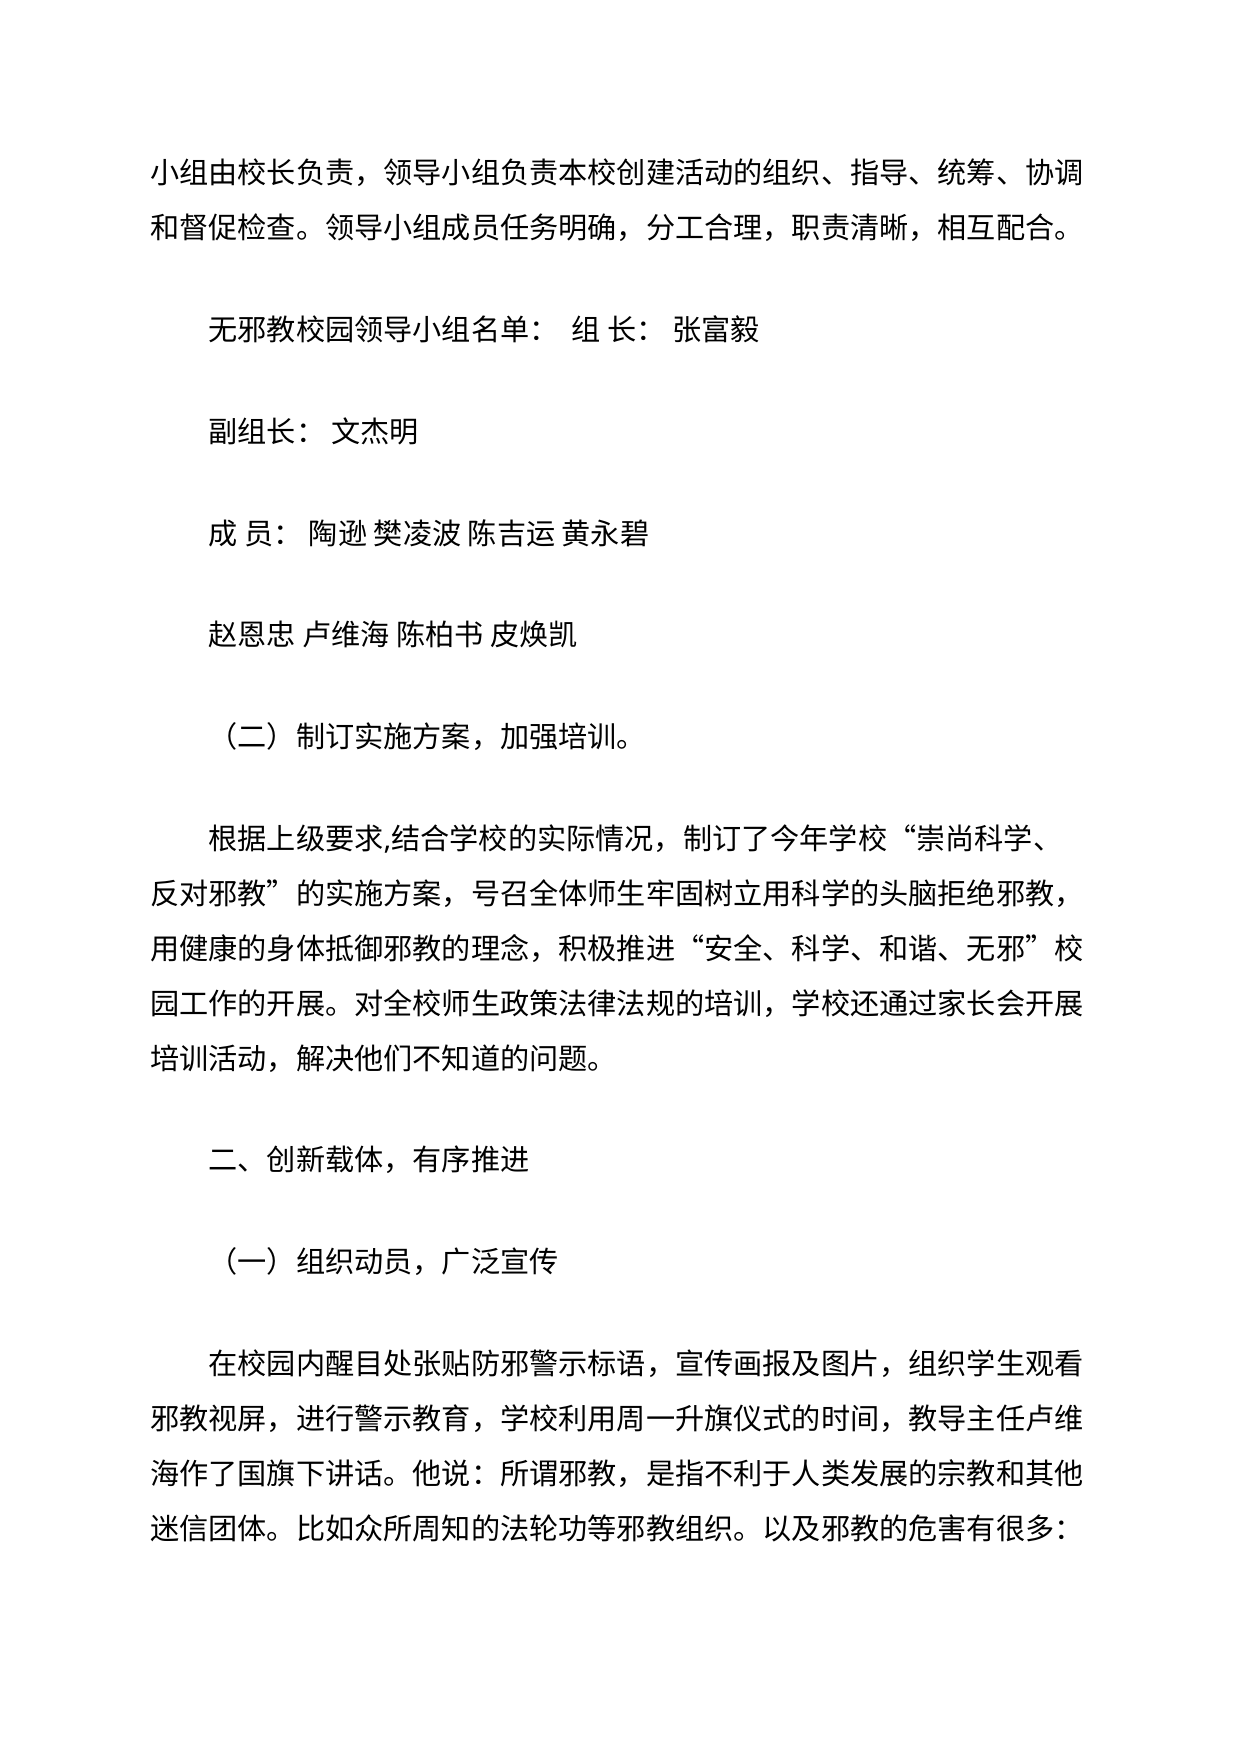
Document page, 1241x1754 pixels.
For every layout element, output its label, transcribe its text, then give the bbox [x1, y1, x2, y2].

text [150, 150, 1090, 247]
text （二）制订实施方案，加强培训。 [150, 714, 1090, 756]
text 副组长： 文杰明 [150, 408, 1090, 451]
text （一）组织动员，广泛宣传 [150, 1239, 1090, 1281]
text 无邪教校园领导小组名单： 组 长： 张富毅 [150, 307, 1090, 349]
text 根据上级要求,结合学校的实际情况，制订了今年学校“崇尚科学、反对邪教”的实施方案，号召全体师生牢固树立用科学的头脑拒绝邪教，用健康的身体抵御邪教的理念，积极推进“安全、科学、和谐、无邪”校园工作的开展。对全校师生政策法律法规的培训，学校还通过家长会开展培训活动，解决他们不知道的问题。 [150, 816, 1090, 1077]
text 赵恩忠 卢维海 陈柏书 皮焕凯 [150, 612, 1090, 654]
text 在校园内醒目处张贴防邪警示标语，宣传画报及图片，组织学生观看邪教视屏，进行警示教育，学校利用周一升旗仪式的时间，教导主任卢维海作了国旗下讲话。他说：所谓邪教，是指不利于人类发展的宗教和其他迷信团体。比如众所周知的法轮功等邪教组织。以及邪教的危害有很多： [150, 1341, 1090, 1547]
text 成 员： 陶逊 樊凌波 陈吉运 黄永碧 [150, 510, 1090, 552]
text 二、创新载体，有序推进 [150, 1137, 1090, 1179]
